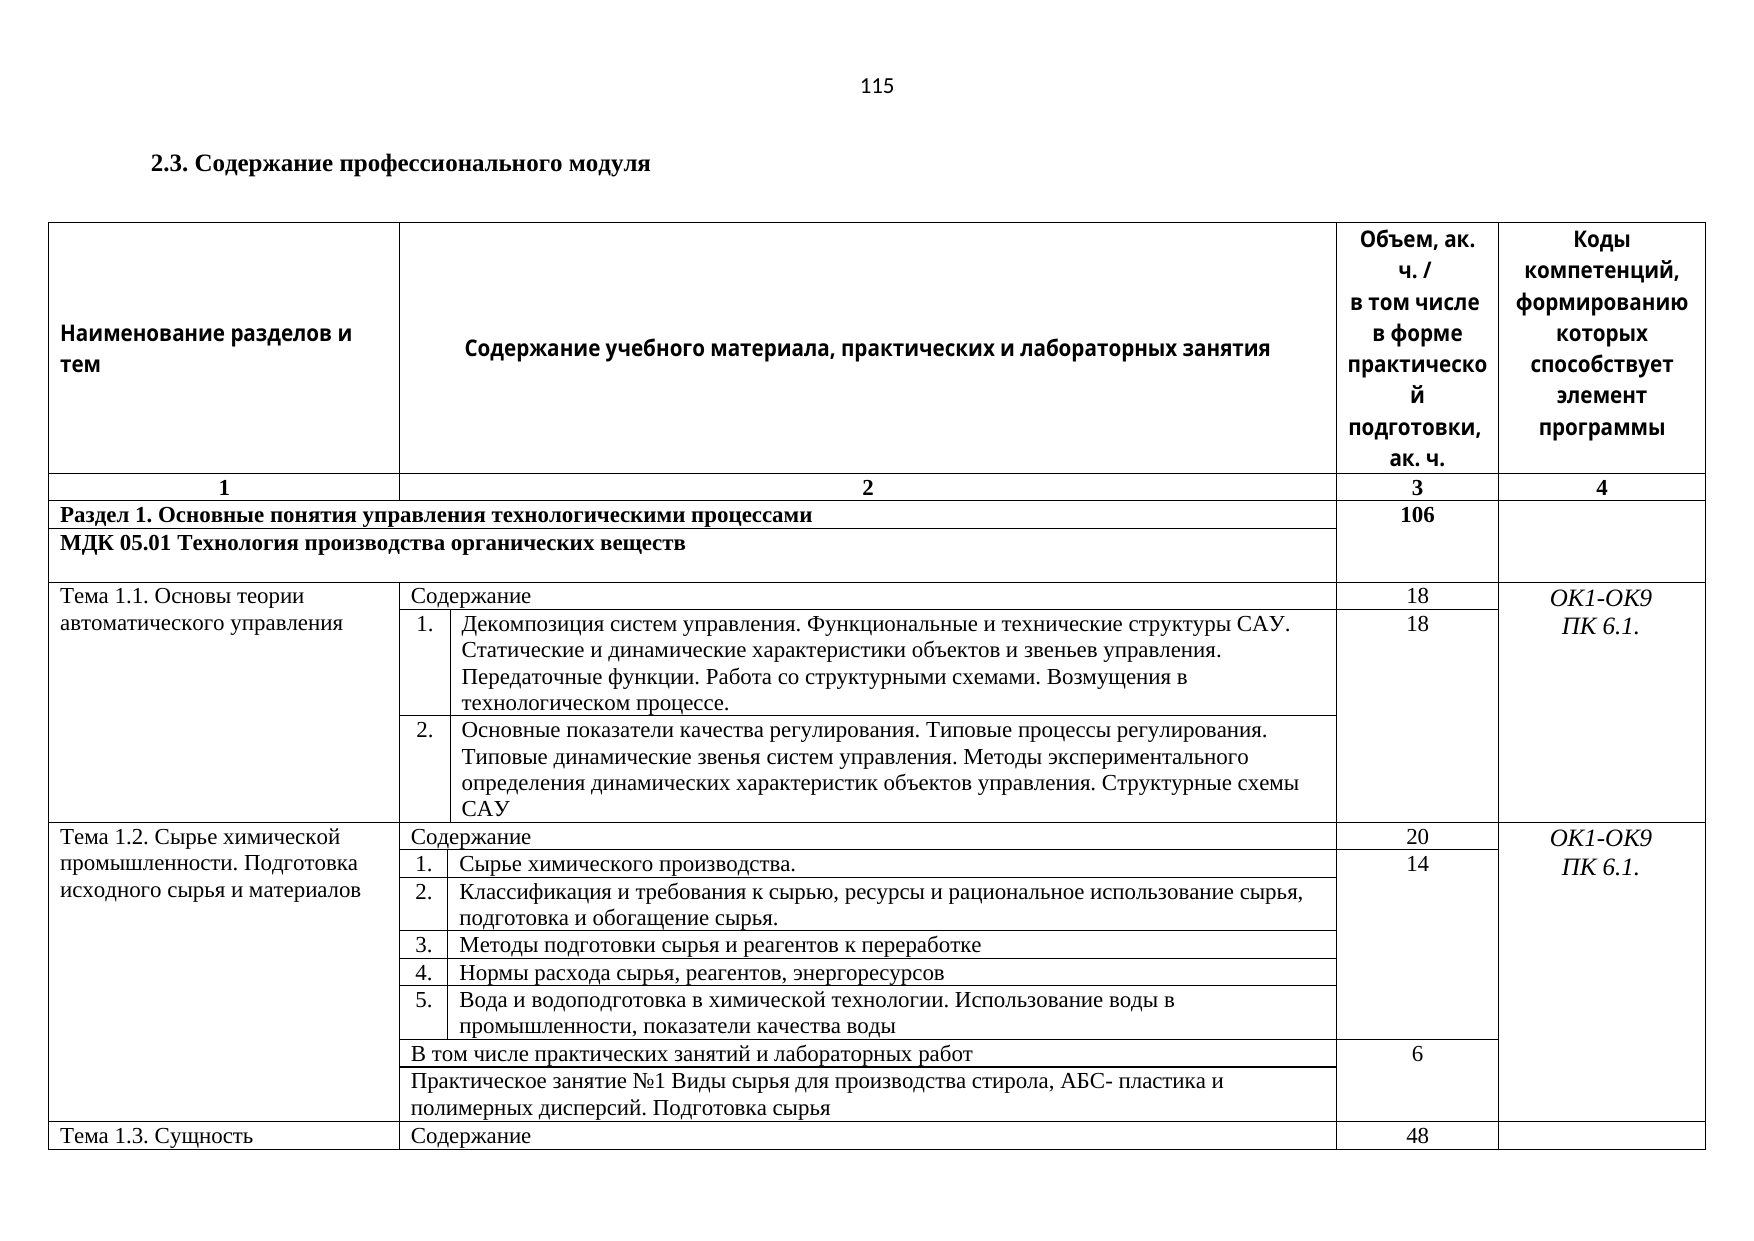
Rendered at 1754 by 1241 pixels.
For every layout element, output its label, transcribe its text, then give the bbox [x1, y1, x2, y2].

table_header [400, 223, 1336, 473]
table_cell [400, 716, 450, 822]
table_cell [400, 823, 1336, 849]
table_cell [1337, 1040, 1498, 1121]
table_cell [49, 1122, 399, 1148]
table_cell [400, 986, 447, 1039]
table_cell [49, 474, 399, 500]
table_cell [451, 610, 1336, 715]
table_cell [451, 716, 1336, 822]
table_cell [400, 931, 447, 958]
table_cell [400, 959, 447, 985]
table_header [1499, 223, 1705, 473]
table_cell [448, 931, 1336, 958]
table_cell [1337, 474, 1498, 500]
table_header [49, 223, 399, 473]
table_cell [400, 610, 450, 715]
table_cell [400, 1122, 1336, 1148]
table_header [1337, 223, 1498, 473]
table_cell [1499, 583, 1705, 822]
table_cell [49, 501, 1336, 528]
text 2.3. Содержание профессионального модуля [77, 148, 1677, 176]
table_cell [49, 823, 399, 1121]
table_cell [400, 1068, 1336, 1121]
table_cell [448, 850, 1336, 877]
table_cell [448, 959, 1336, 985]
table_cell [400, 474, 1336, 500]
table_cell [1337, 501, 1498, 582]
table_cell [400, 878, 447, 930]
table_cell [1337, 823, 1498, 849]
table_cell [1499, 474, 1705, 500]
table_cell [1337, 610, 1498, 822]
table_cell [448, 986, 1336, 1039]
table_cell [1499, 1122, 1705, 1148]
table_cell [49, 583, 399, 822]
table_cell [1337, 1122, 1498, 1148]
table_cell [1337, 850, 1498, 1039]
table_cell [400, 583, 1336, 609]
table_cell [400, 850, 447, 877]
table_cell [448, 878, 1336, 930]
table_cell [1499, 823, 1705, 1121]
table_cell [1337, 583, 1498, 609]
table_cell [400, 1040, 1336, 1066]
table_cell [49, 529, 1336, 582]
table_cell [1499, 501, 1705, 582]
